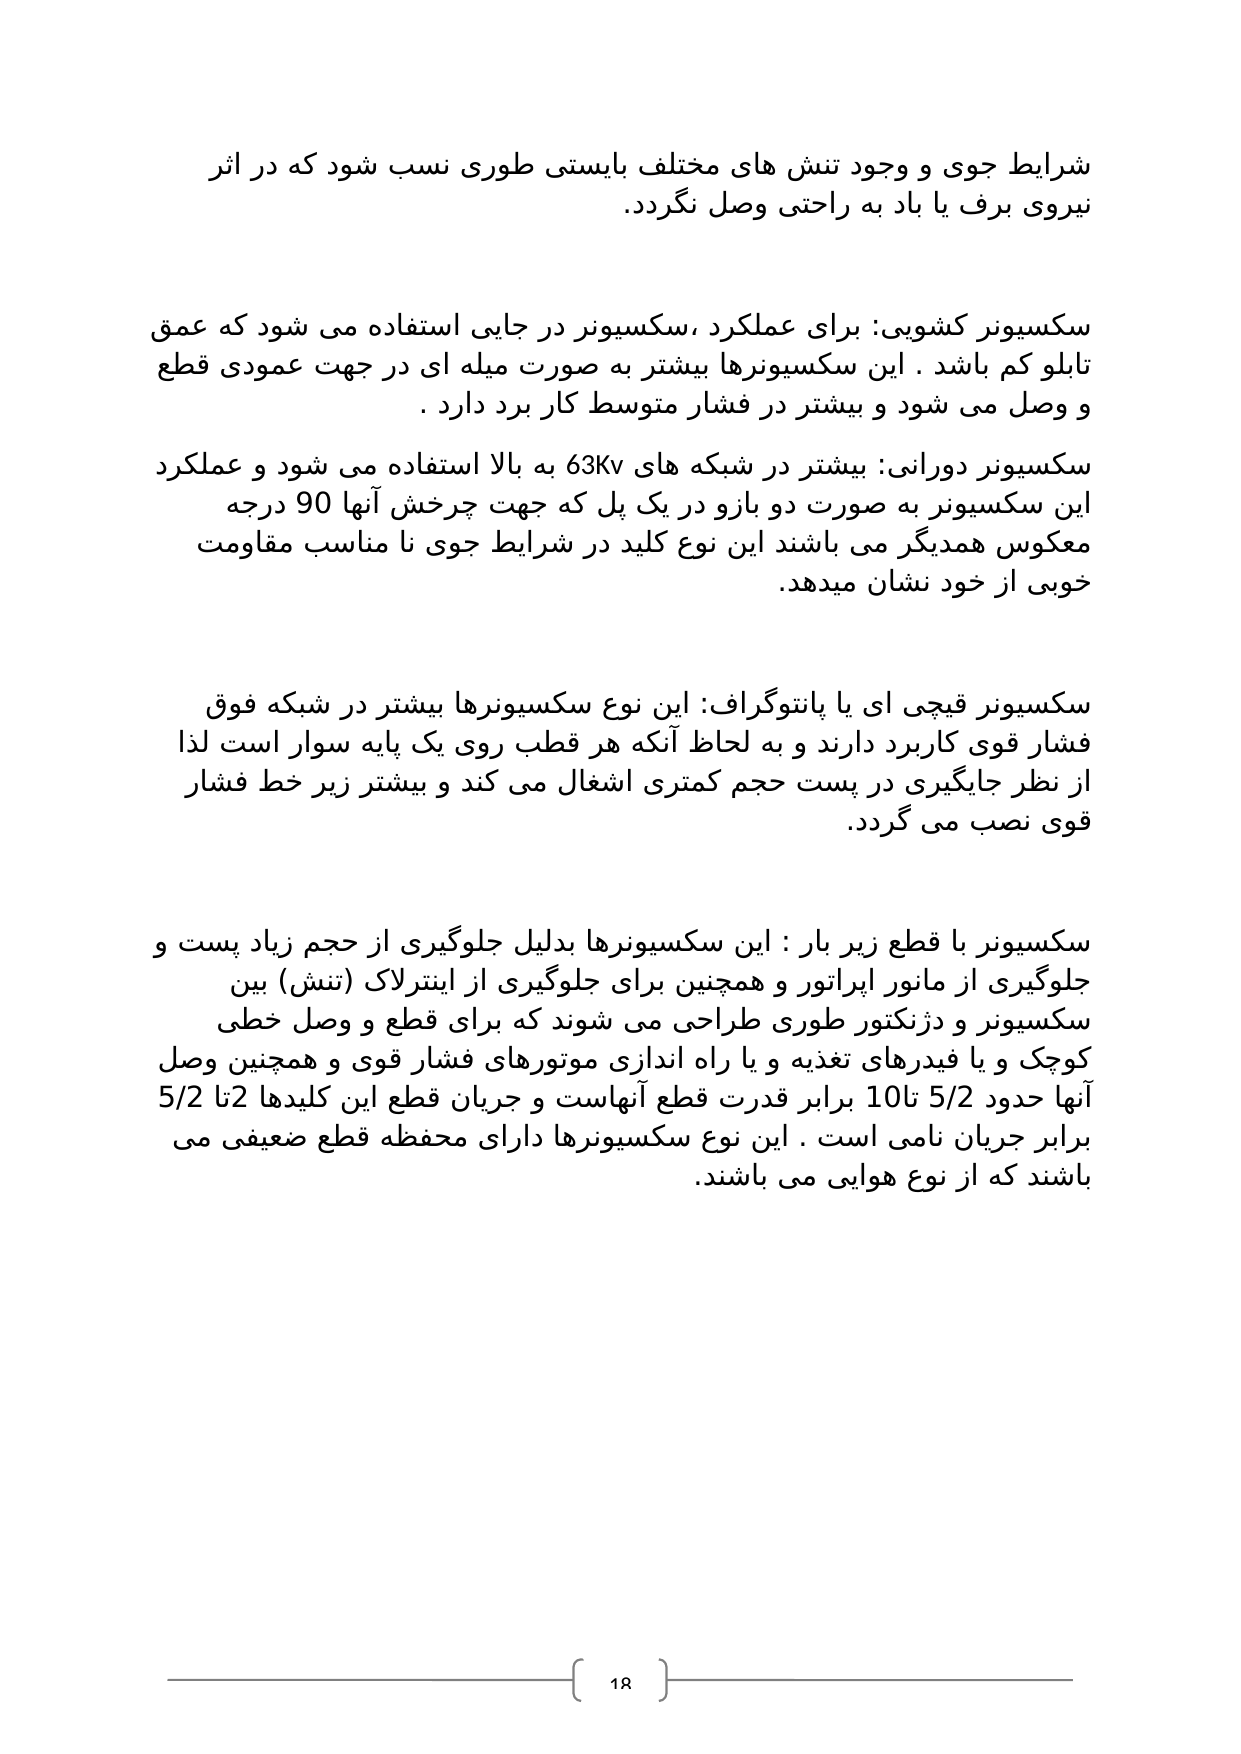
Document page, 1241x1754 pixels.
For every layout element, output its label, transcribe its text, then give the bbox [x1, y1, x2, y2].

text سکسیونر دورانی: بیشتر در شبکه های 63Kv به بالا استفاده می شود و عملکرد این سکسیونر به صورت دو بازو در یک پل که جهت چرخش آنها 90 درجه معکوس همدیگر می باشند این نوع کلید در شرایط جوی نا مناسب مقاومت خوبی از خود نشان میدهد. [148, 446, 1093, 598]
text سکسیونر با قطع زیر بار : این سکسیونرها بدلیل جلوگیری از حجم زیاد پست و جلوگیری از مانور اپراتور و همچنین برای جلوگیری از اینترلاک (تنش) بین سکسیونر و دژنکتور طوری طراحی می شوند که برای قطع و وصل خطی کوچک و یا فیدرهای تغذیه و یا راه اندازی موتورهای فشار قوی و همچنین وصل آنها حدود 5/2 تا10 برابر قدرت قطع آنهاست و جریان قطع این کلیدها 2تا 5/2 برابر جریان نامی است . این نوع سکسیونرها دارای محفظه قطع ضعیفی می باشند که از نوع هوایی می باشند. [148, 924, 1093, 1192]
text سکسیونر قیچی ای یا پانتوگراف: این نوع سکسیونرها بیشتر در شبکه فوق فشار قوی کاربرد دارند و به لحاظ آنکه هر قطب روی یک پایه سوار است لذا از نظر جایگیری در پست حجم کمتری اشغال می کند و بیشتر زیر خط فشار قوی نصب می گردد. [148, 686, 1093, 837]
text سکسیونر کشویی: برای عملکرد ،سکسیونر در جایی استفاده می شود که عمق تابلو کم باشد . این سکسیونرها بیشتر به صورت میله ای در جهت عمودی قطع و وصل می شود و بیشتر در فشار متوسط کار برد دارد . [148, 308, 1093, 420]
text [148, 148, 1093, 221]
